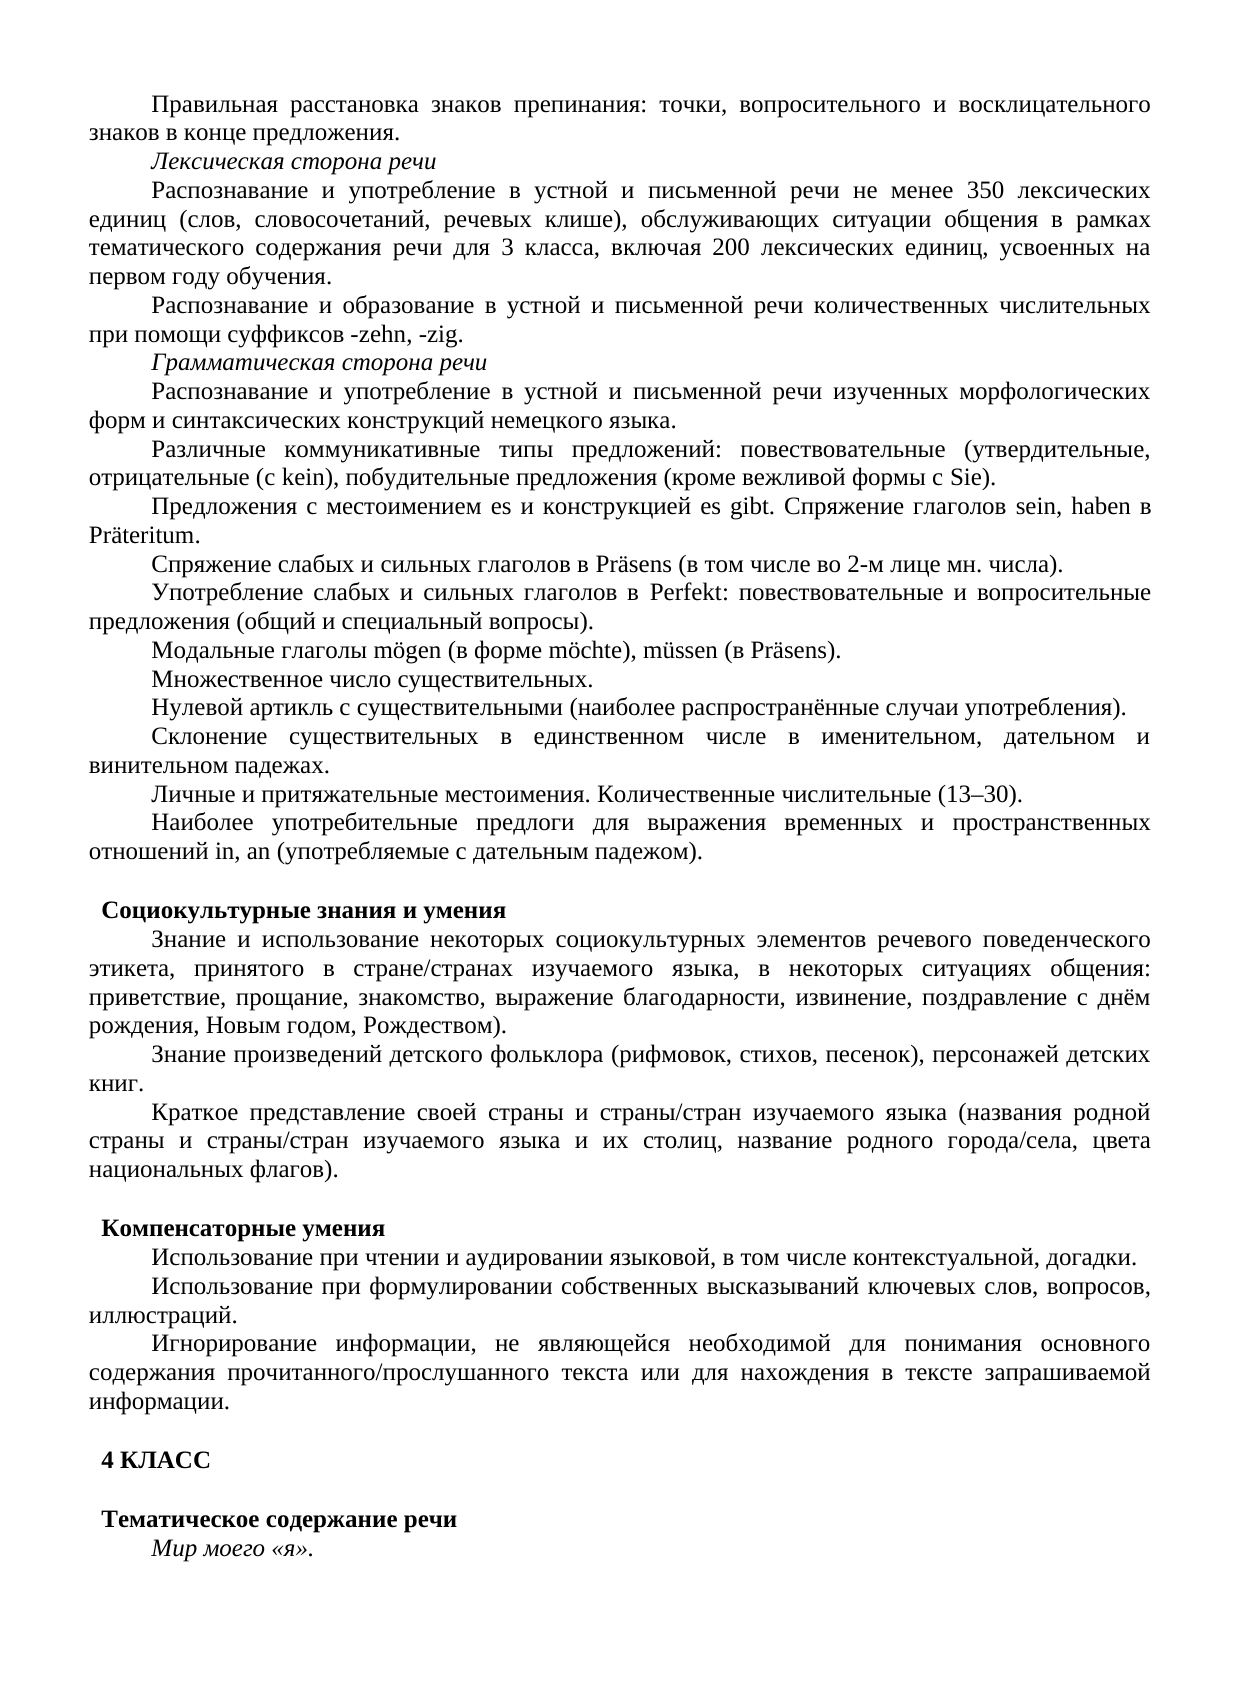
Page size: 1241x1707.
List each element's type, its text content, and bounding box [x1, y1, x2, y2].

text Знание произведений детского фольклора (рифмовок, стихов, песенок), персонажей детских книг. [89, 1039, 1152, 1097]
text Употребление слабых и сильных глаголов в Perfekt: повествовательные и вопросительные предложения (общий и специальный вопросы). [89, 577, 1152, 635]
text 4 КЛАСС [101, 1445, 1152, 1474]
text Личные и притяжательные местоимения. Количественные числительные (13–30). [89, 779, 1152, 807]
text Использование при чтении и аудировании языковой, в том числе контекстуальной, догадки. [89, 1242, 1152, 1271]
text Нулевой артикль с существительными (наиболее распространённые случаи употребления). [89, 692, 1152, 721]
text Наиболее употребительные предлоги для выражения временных и пространственных отношений in, an (употребляемые с дательным падежом). [89, 807, 1152, 865]
text Мир моего «я». [89, 1533, 1152, 1562]
text Распознавание и употребление в устной и письменной речи изученных морфологических форм и синтаксических конструкций немецкого языка. [89, 376, 1152, 434]
text Различные коммуникативные типы предложений: повествовательные (утвердительные, отрицательные (с kein), побудительные предложения (кроме вежливой формы с Sie). [89, 434, 1152, 491]
text Распознавание и употребление в устной и письменной речи не менее 350 лексических единиц (слов, словосочетаний, речевых клише), обслуживающих ситуации общения в рамках тематического содержания речи для 3 класса, включая 200 лексических единиц, усвоенных на первом году обучения. [89, 175, 1152, 290]
text Множественное число существительных. [89, 664, 1152, 692]
text Спряжение слабых и сильных глаголов в Präsens (в том числе во 2-м лице мн. числа). [89, 549, 1152, 577]
text Использование при формулировании собственных высказываний ключевых слов, вопросов, иллюстраций. [89, 1271, 1152, 1328]
text Краткое представление своей страны и страны/стран изучаемого языка (названия родной страны и страны/стран изучаемого языка и их столиц, название родного города/села, цвета национальных флагов). [89, 1097, 1152, 1183]
text Тематическое содержание речи [101, 1504, 1152, 1533]
text Игнорирование информации, не являющейся необходимой для понимания основного содержания прочитанного/прослушанного текста или для нахождения в тексте запрашиваемой информации. [89, 1328, 1152, 1415]
text Предложения с местоимением es и конструкцией es gibt. Спряжение глаголов sein, haben в Präteritum. [89, 491, 1152, 549]
text Правильная расстановка знаков препинания: точки, вопросительного и восклицательного знаков в конце предложения. [89, 89, 1152, 146]
text Модальные глаголы mögen (в форме möchte), müssen (в Präsens). [89, 635, 1152, 664]
text Знание и использование некоторых социокультурных элементов речевого поведенческого этикета, принятого в стране/странах изучаемого языка, в некоторых ситуациях общения: приветствие, прощание, знакомство, выражение благодарности, извинение, поздравление с днём рождения, Новым годом, Рождеством). [89, 924, 1152, 1039]
text Лексическая сторона речи [89, 146, 1152, 175]
text Компенсаторные умения [101, 1213, 1152, 1242]
text Склонение существительных в единственном числе в именительном, дательном и винительном падежах. [89, 721, 1152, 779]
text Грамматическая сторона речи [89, 347, 1152, 376]
text Распознавание и образование в устной и письменной речи количественных числительных при помощи суффиксов -zehn, -zig. [89, 290, 1152, 347]
text Социокультурные знания и умения [101, 895, 1152, 924]
